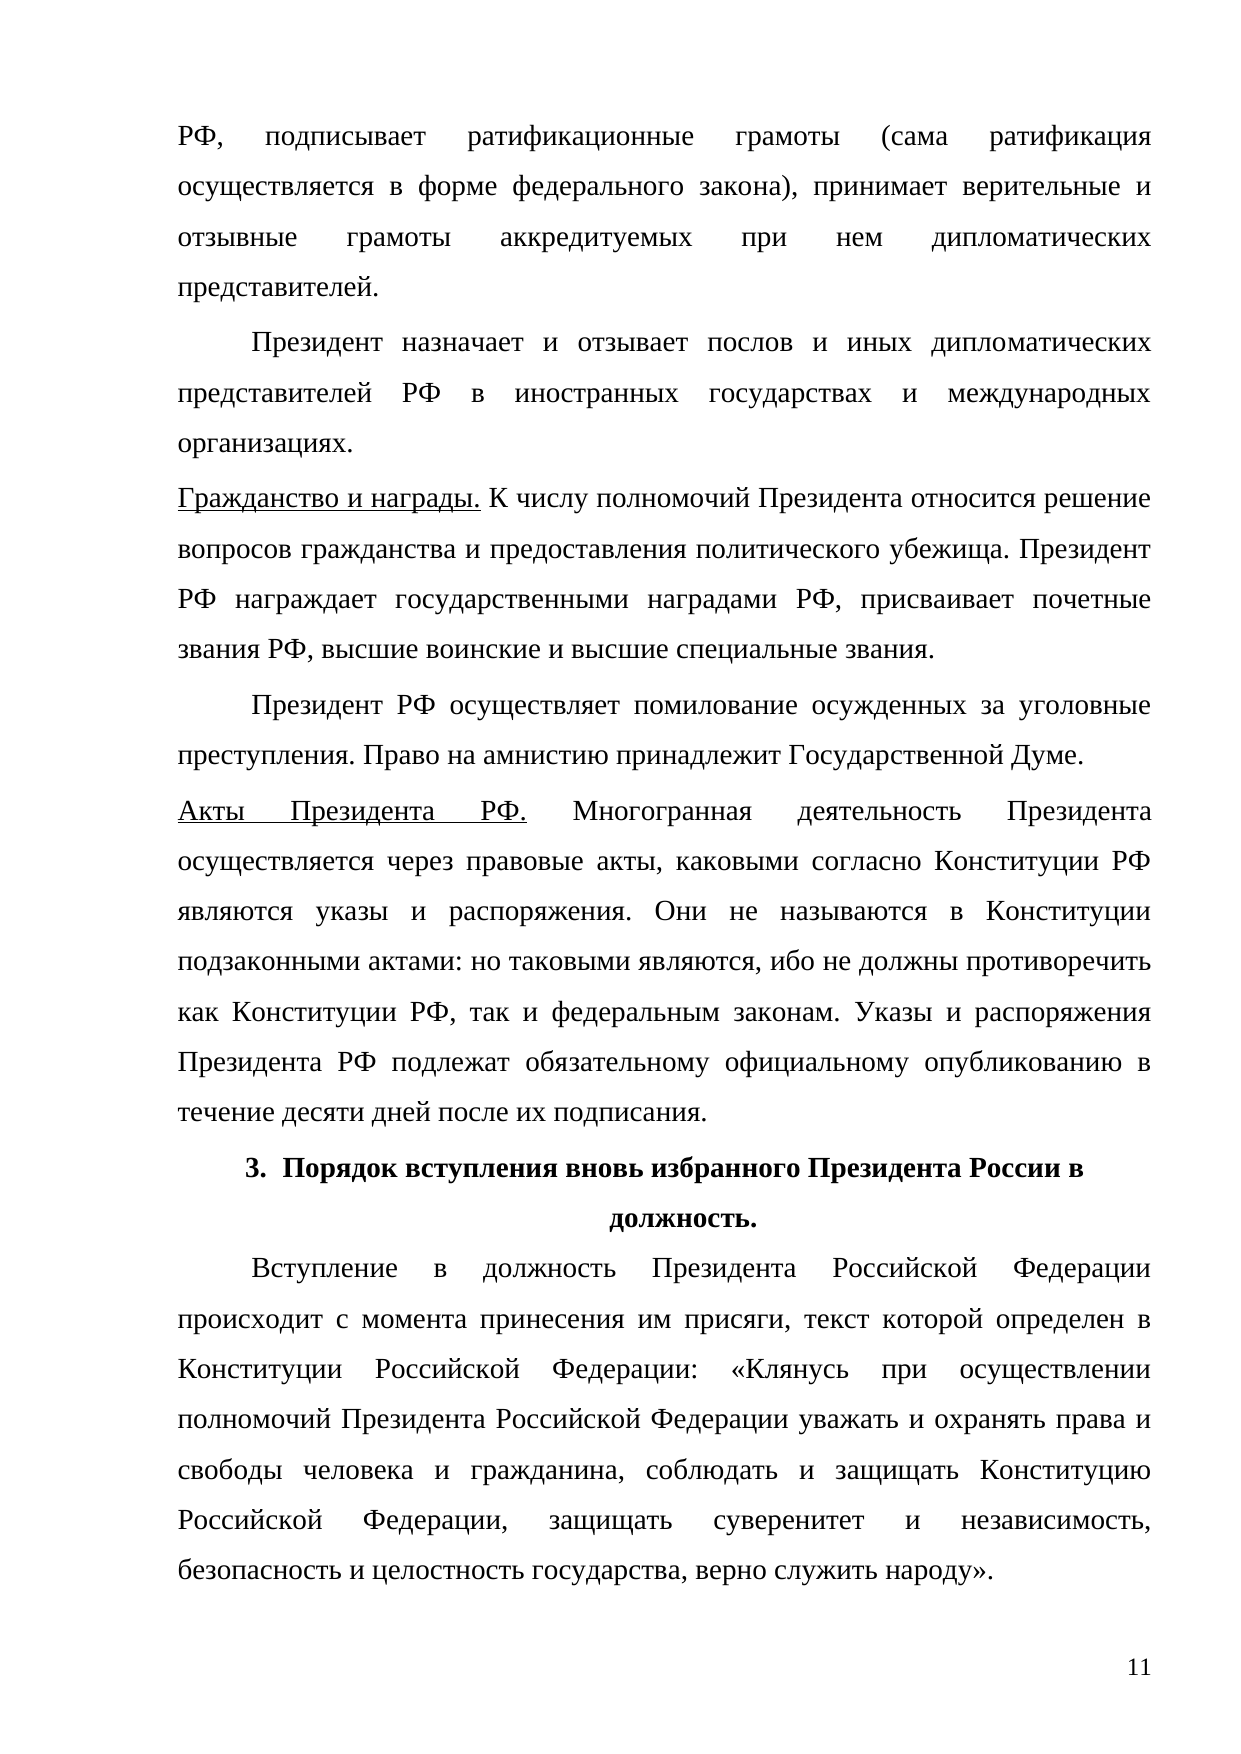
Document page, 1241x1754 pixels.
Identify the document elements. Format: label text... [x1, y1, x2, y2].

list Порядок вступления вновь избранного Президента России в должность. [177, 1150, 1152, 1234]
text Вступление в должность Президента Российской Федерации происходит с момента принесения им присяги, текст которой определен в Конституции Российской Федерации: «Клянусь при осуществлении полномочий Президента Российской Федерации уважать и охранять права и свободы человека и гражданина, соблюдать и защищать Конституцию Российской Федерации, защищать суверенитет и независимость, безопасность и целостность государства, верно служить народу». [177, 1251, 1152, 1586]
text Гражданство и награды. К числу полномочий Президента относится решение вопросов гражданства и предоставления политического убежища. Президент РФ награждает государственными наградами РФ, присваивает почетные звания РФ, высшие воинские и высшие специальные звания. [177, 481, 1152, 665]
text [177, 118, 1152, 303]
text Президент назначает и отзывает послов и иных дипломатических представителей РФ в иностранных государствах и международных организациях. [177, 324, 1152, 459]
text Акты Президента РФ. Многогранная деятельность Президента осуществляется через правовые акты, каковыми согласно Конституции РФ являются указы и распоряжения. Они не называются в Конституции подзаконными актами: но таковыми являются, ибо не должны противоречить как Конституции РФ, так и федеральным законам. Указы и распоряжения Президента РФ подлежат обязательному официальному опубликованию в течение десяти дней после их подписания. [177, 793, 1152, 1128]
text Президент РФ осуществляет помилование осужденных за уголовные преступления. Право на амнистию принадлежит Государственной Думе. [177, 687, 1152, 771]
